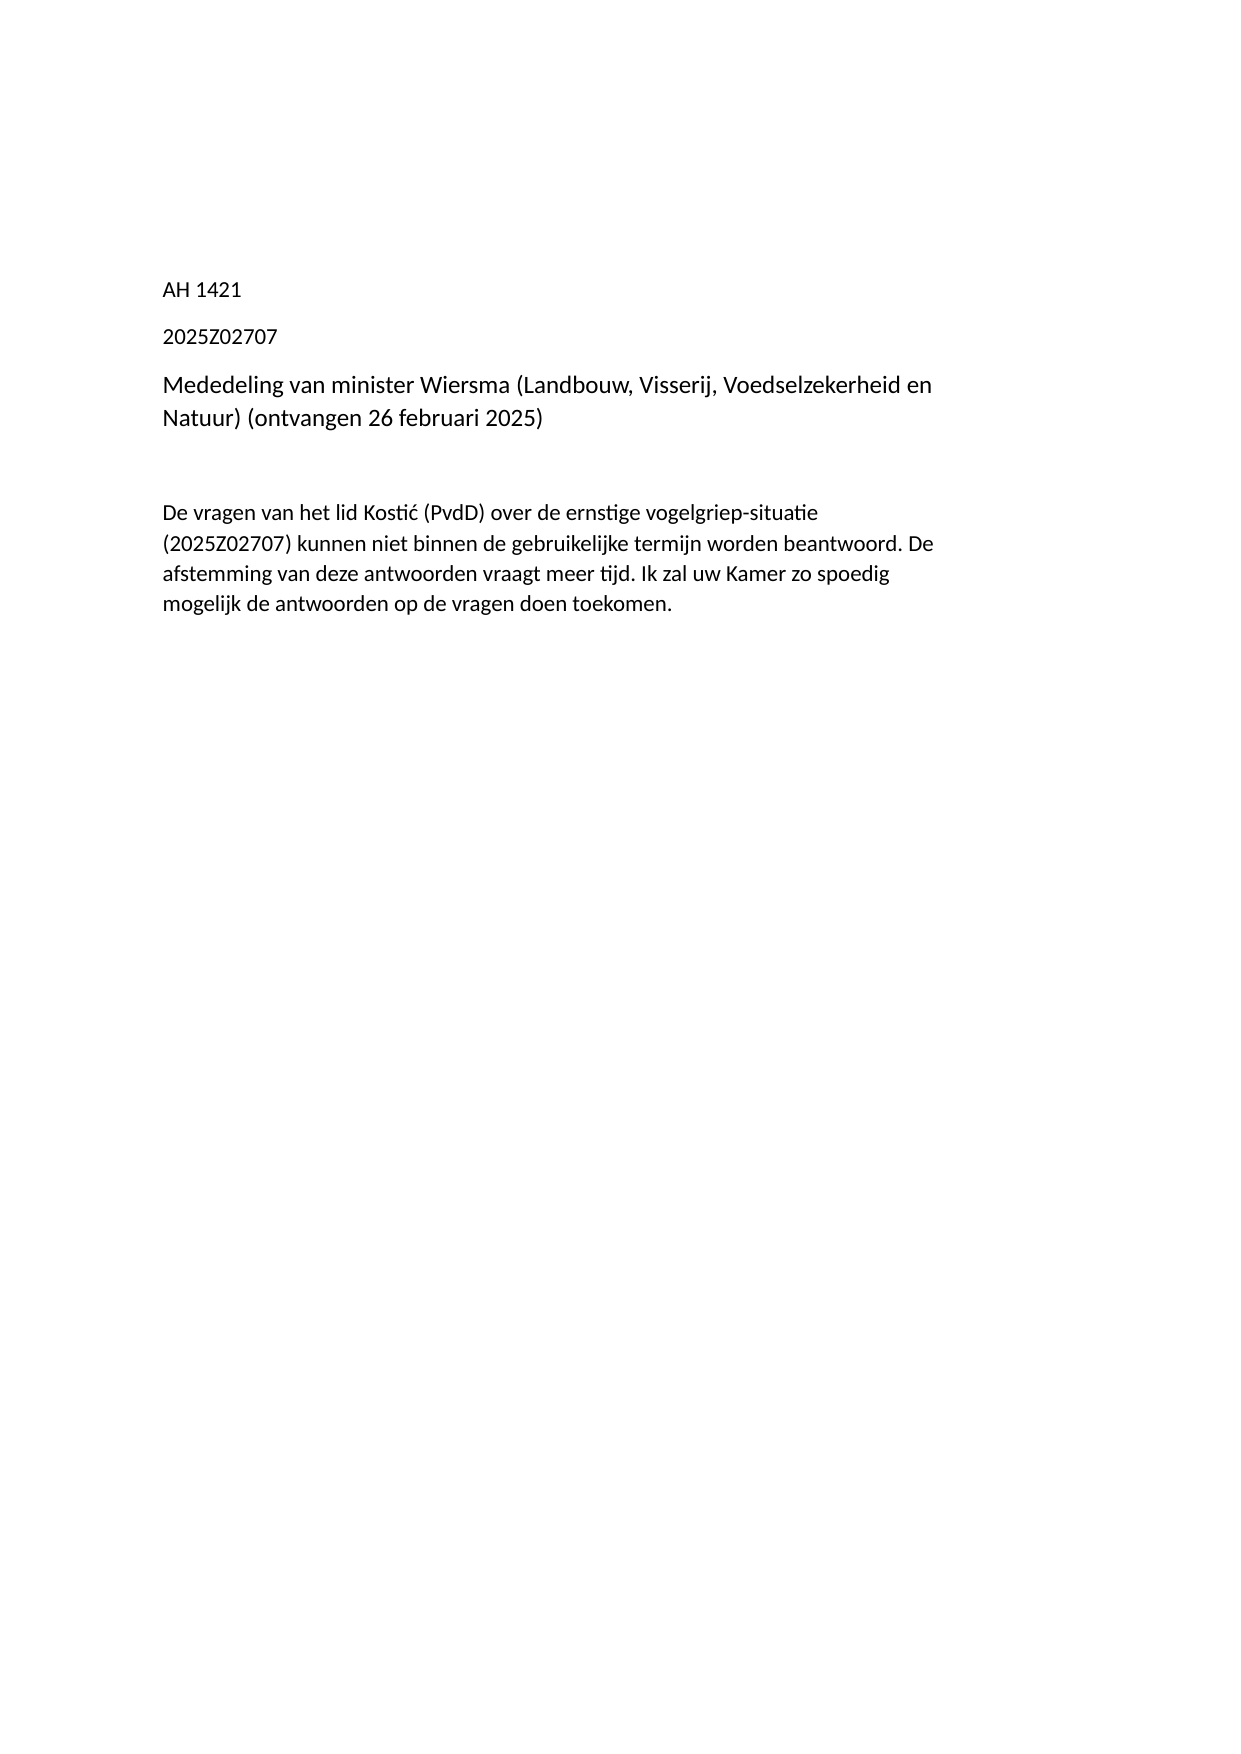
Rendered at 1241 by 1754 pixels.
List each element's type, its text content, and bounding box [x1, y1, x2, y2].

text 2025Z02707 [162, 322, 947, 350]
text De vragen van het lid Kostić (PvdD) over de ernstige vogelgriep-situatie (2025Z02707) kunnen niet binnen de gebruikelijke termijn worden beantwoord. De afstemming van deze antwoorden vraagt meer tijd. Ik zal uw Kamer zo spoedig mogelijk de antwoorden op de vragen doen toekomen. [162, 498, 947, 617]
text Mededeling van minister Wiersma (Landbouw, Visserij, Voedselzekerheid en Natuur) (ontvangen 26 februari 2025) [162, 369, 947, 432]
text AH 1421 [162, 275, 947, 303]
